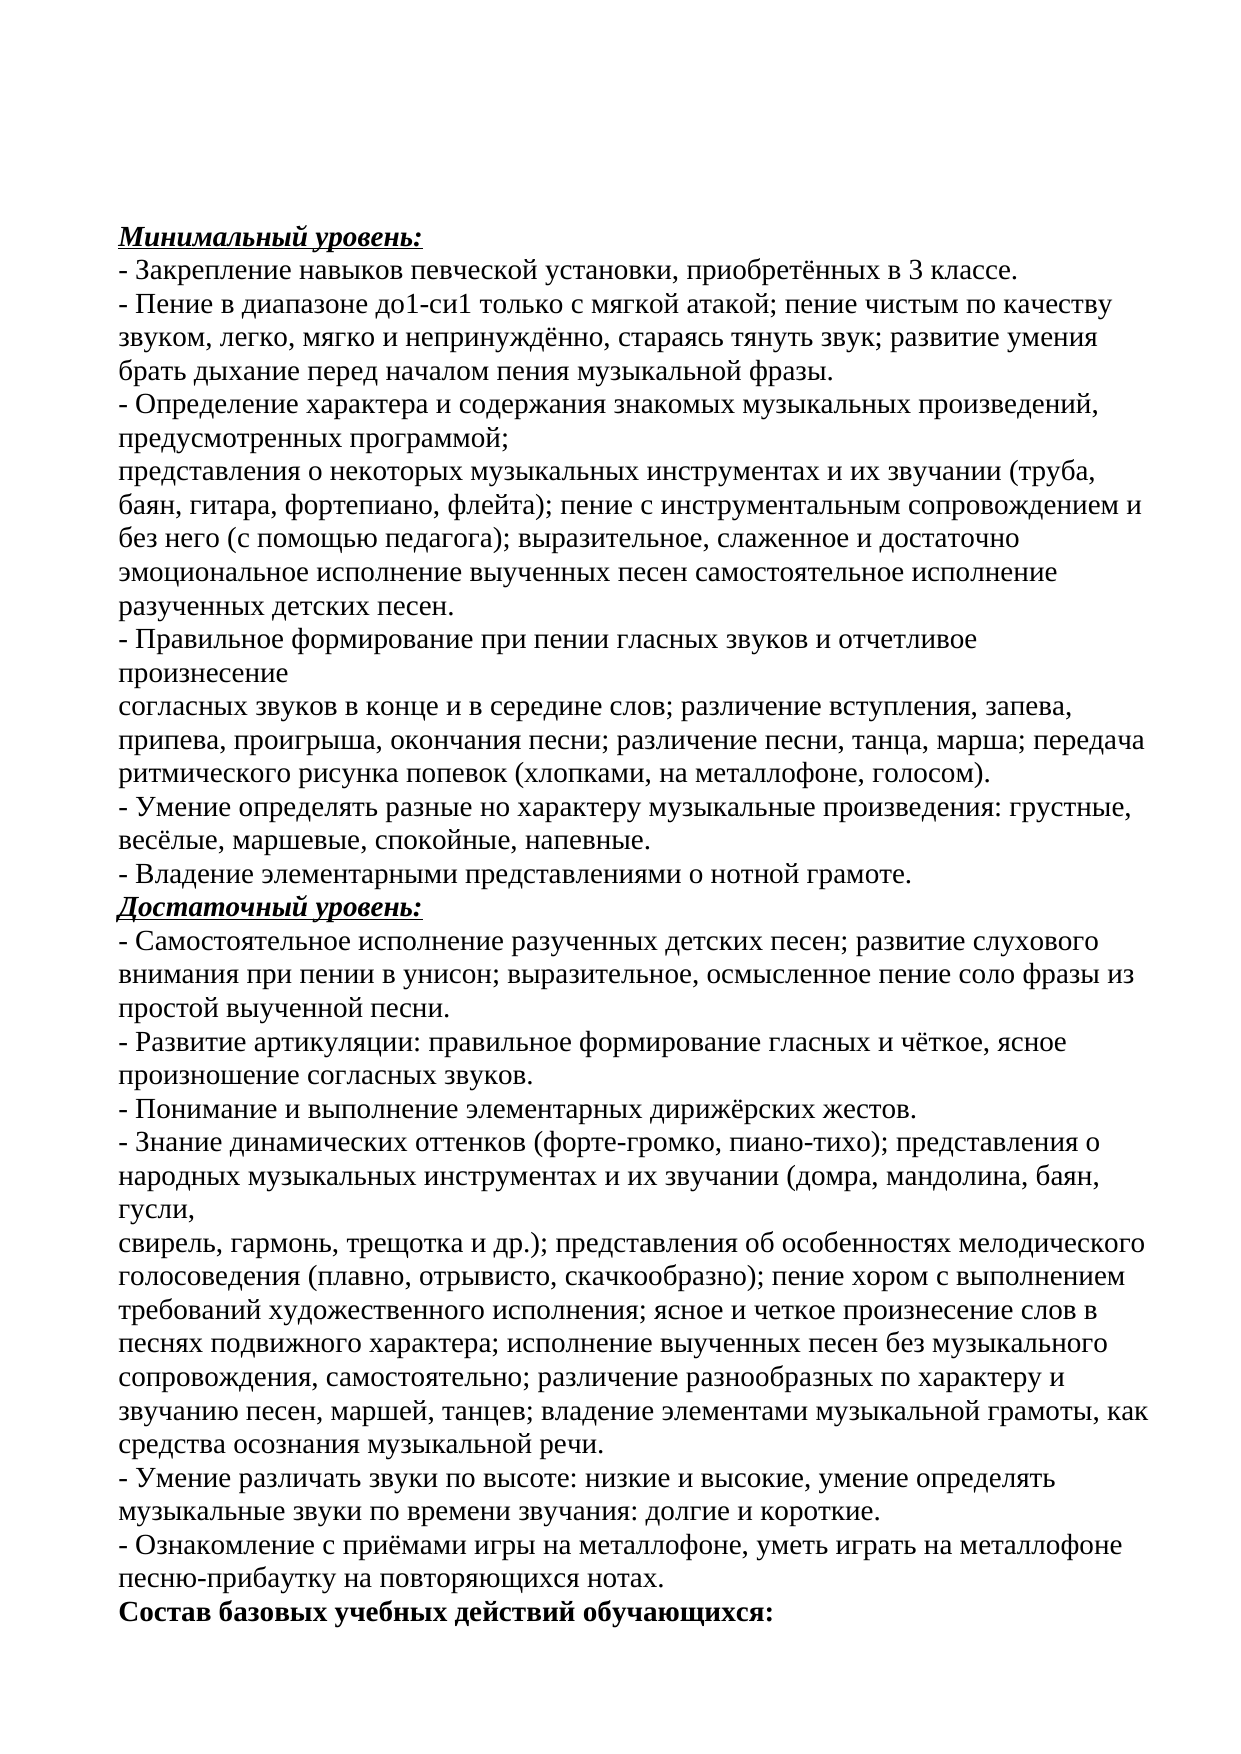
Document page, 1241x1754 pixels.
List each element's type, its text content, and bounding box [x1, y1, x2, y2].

text согласных звуков в конце и в середине слов; различение вступления, запева, припева, проигрыша, окончания песни; различение песни, танца, марша; передача ритмического рисунка попевок (хлопками, на металлофоне, голосом). [118, 688, 1152, 789]
text - Самостоятельное исполнение разученных детских песен; развитие слухового внимания при пении в унисон; выразительное, осмысленное пение соло фразы из простой выученной песни. [118, 923, 1152, 1024]
text - Правильное формирование при пении гласных звуков и отчетливое произнесение [118, 621, 1152, 688]
text представления о некоторых музыкальных инструментах и их звучании (труба, баян, гитара, фортепиано, флейта); пение с инструментальным сопровождением и без него (с помощью педагога); выразительное, слаженное и достаточно эмоциональное исполнение выученных песен самостоятельное исполнение разученных детских песен. [118, 453, 1152, 621]
text Достаточный уровень: [118, 889, 1152, 923]
text голосоведения (плавно, отрывисто, скачкообразно); пение хором с выполнением [118, 1258, 1152, 1292]
text - Умение определять разные но характеру музыкальные произведения: грустные, весёлые, маршевые, спокойные, напевные. [118, 789, 1152, 856]
text требований художественного исполнения; ясное и четкое произнесение слов в песнях подвижного характера; исполнение выученных песен без музыкального сопровождения, самостоятельно; различение разнообразных по характеру и звучанию песен, маршей, танцев; владение элементами музыкальной грамоты, как средства осознания музыкальной речи. [118, 1292, 1152, 1460]
text свирель, гармонь, трещотка и др.); представления об особенностях мелодического [118, 1225, 1152, 1258]
text - Пение в диапазоне до1-си1 только с мягкой атакой; пение чистым по качеству звуком, легко, мягко и непринуждённо, стараясь тянуть звук; развитие умения брать дыхание перед началом пения музыкальной фразы. [118, 286, 1129, 386]
text - Владение элементарными представлениями о нотной грамоте. [118, 856, 1152, 889]
text - Ознакомление с приёмами игры на металлофоне, уметь играть на металлофоне песню-прибаутку на повторяющихся нотах. [118, 1527, 1152, 1594]
text - Развитие артикуляции: правильное формирование гласных и чёткое, ясное произношение согласных звуков. [118, 1024, 1152, 1091]
text - Знание динамических оттенков (форте-громко, пиано-тихо); представления о народных музыкальных инструментах и их звучании (домра, мандолина, баян, гусли, [118, 1124, 1152, 1225]
text - Закрепление навыков певческой установки, приобретённых в 3 классе. [118, 252, 1129, 286]
text - Понимание и выполнение элементарных дирижёрских жестов. [118, 1091, 1152, 1124]
text - Определение характера и содержания знакомых музыкальных произведений, предусмотренных программой; [118, 386, 1152, 453]
text - Умение различать звуки по высоте: низкие и высокие, умение определять музыкальные звуки по времени звучания: долгие и короткие. [118, 1460, 1152, 1527]
text Состав базовых учебных действий обучающихся: [118, 1594, 1152, 1627]
text Минимальный уровень: [118, 219, 1152, 252]
